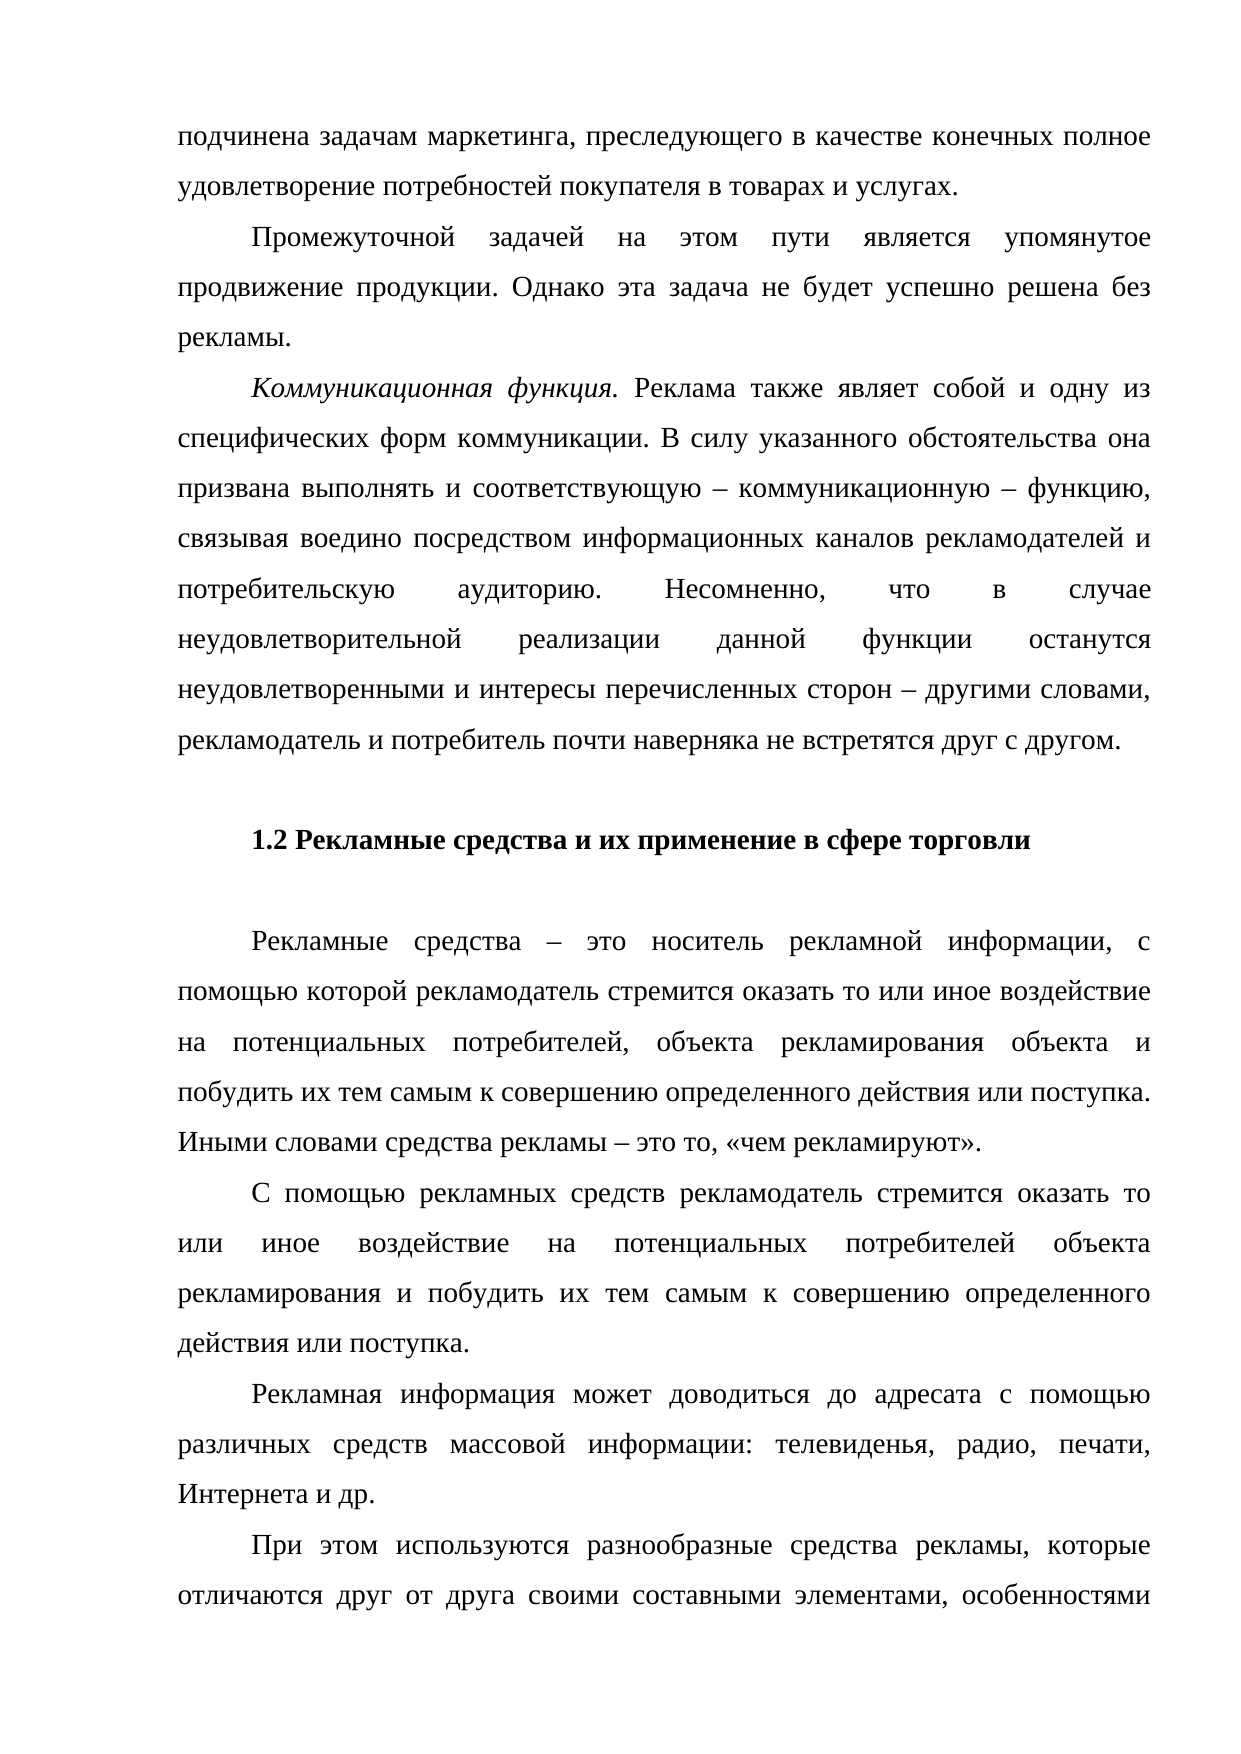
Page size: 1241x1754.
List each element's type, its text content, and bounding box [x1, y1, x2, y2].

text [177, 1527, 1152, 1611]
text Коммуникационная функция. Реклама также являет собой и одну из специфических форм коммуникации. В силу указанного обстоятельства она призвана выполнять и соответствующую – коммуникационную – функцию, связывая воедино посредством информационных каналов рекламодателей и потребительскую аудиторию. Несомненно, что в случае неудовлетворительной реализации данной функции останутся неудовлетворенными и интересы перечисленных сторон – другими словами, рекламодатель и потребитель почти наверняка не встретятся друг с другом. [177, 370, 1152, 755]
text Промежуточной задачей на этом пути является упомянутое продвижение продукции. Однако эта задача не будет успешно решена без рекламы. [177, 219, 1152, 353]
text Рекламные средства – это носитель рекламной информации, с помощью которой рекламодатель стремится оказать то или иное воздействие на потенциальных потребителей, объекта рекламирования объекта и побудить их тем самым к совершению определенного действия или поступка. Иными словами средства рекламы – это то, «чем рекламируют». [177, 923, 1152, 1158]
text С помощью рекламных средств рекламодатель стремится оказать то или иное воздействие на потенциальных потребителей объекта рекламирования и побудить их тем самым к совершению определенного действия или поступка. [177, 1175, 1152, 1359]
text Рекламная информация может доводиться до адресата с помощью различных средств массовой информации: телевиденья, радио, печати, Интернета и др. [177, 1376, 1152, 1510]
text 1.2 Рекламные средства и их применение в сфере торговли [177, 822, 1152, 856]
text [177, 118, 1152, 202]
